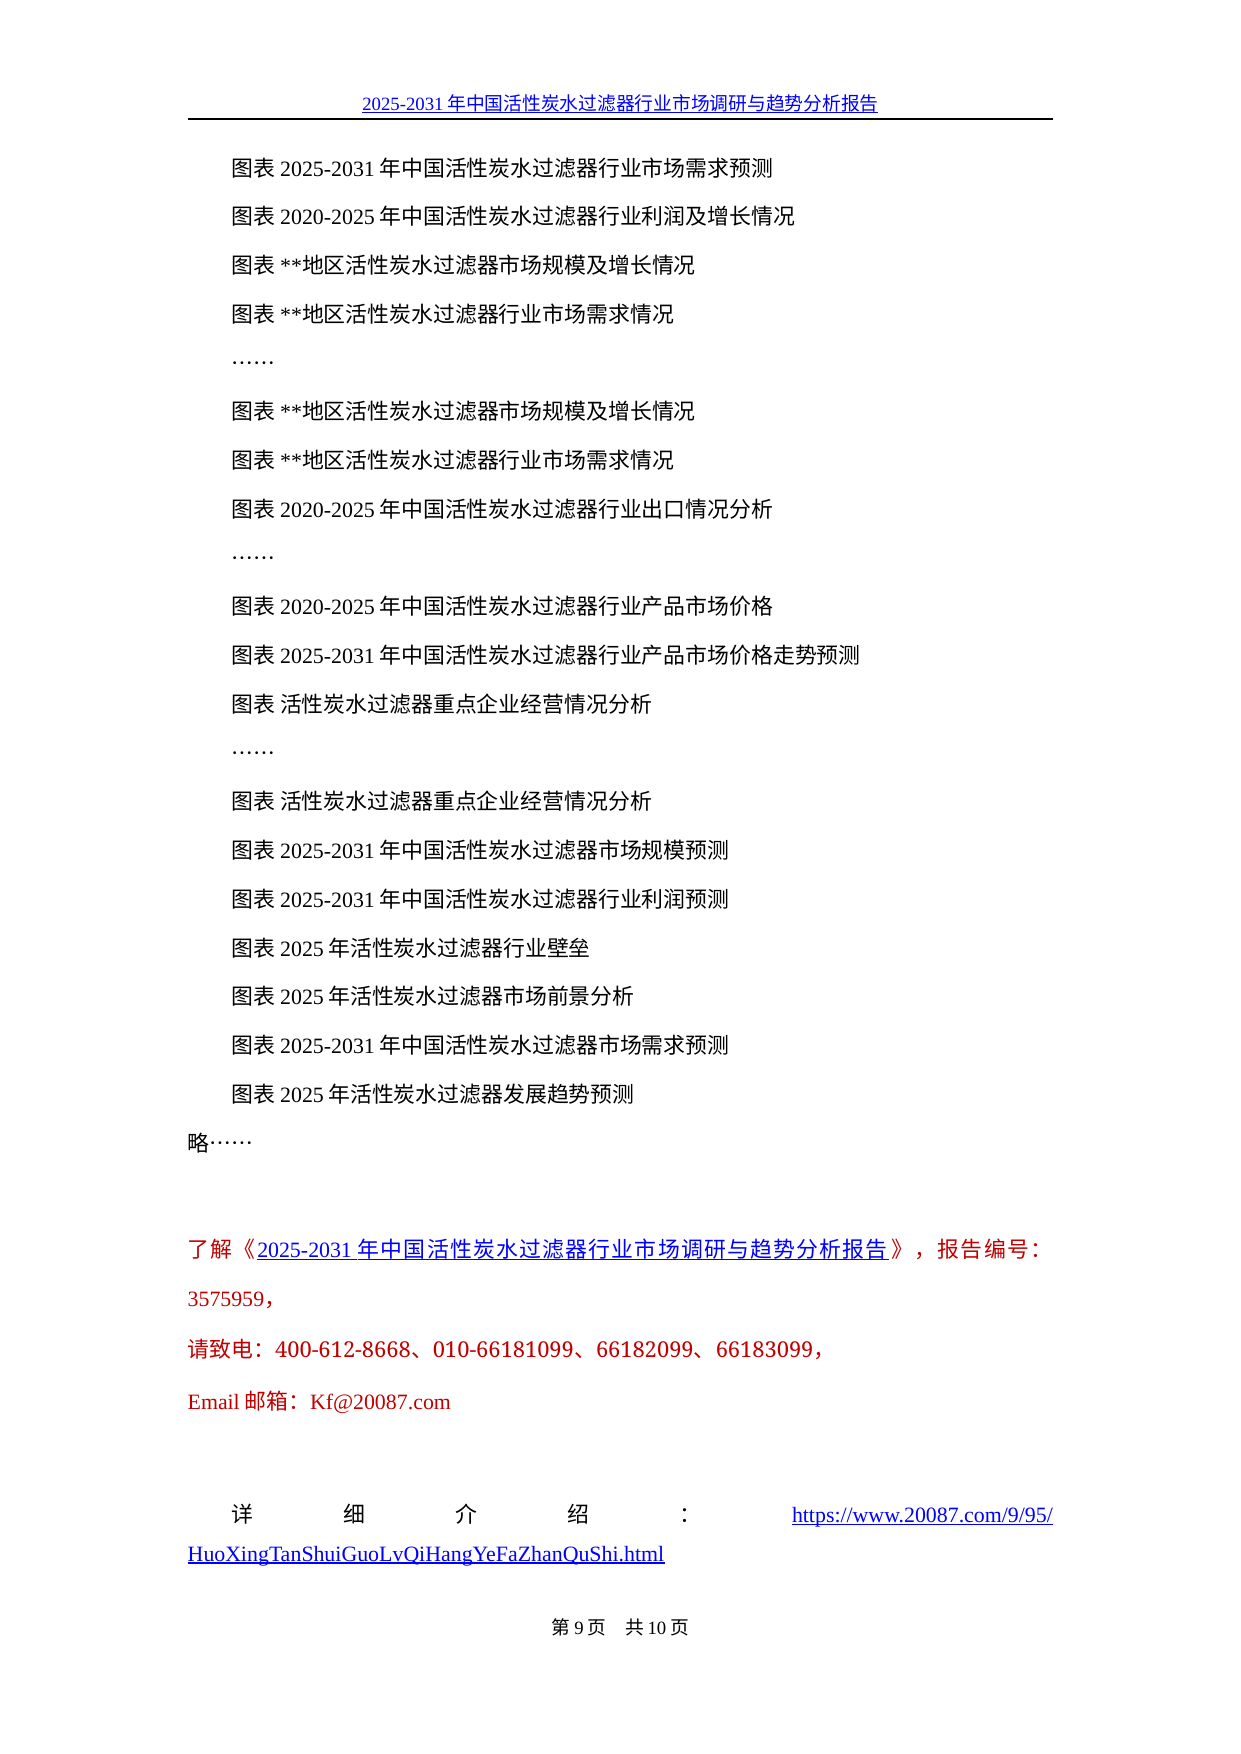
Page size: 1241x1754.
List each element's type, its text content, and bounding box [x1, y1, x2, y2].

text 请致电：400-612-8668、010-66181099、66182099、66183099， [187, 1332, 1053, 1364]
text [187, 150, 1053, 1158]
text 详细介绍：https://www.20087.com/9/95/HuoXingTanShuiGuoLvQiHangYeFaZhanQuShi.html [187, 1496, 1053, 1569]
text 了解《2025-2031年中国活性炭水过滤器行业市场调研与趋势分析报告》，报告编号：3575959， [187, 1232, 1053, 1313]
text Email邮箱：Kf@20087.com [187, 1383, 1053, 1416]
